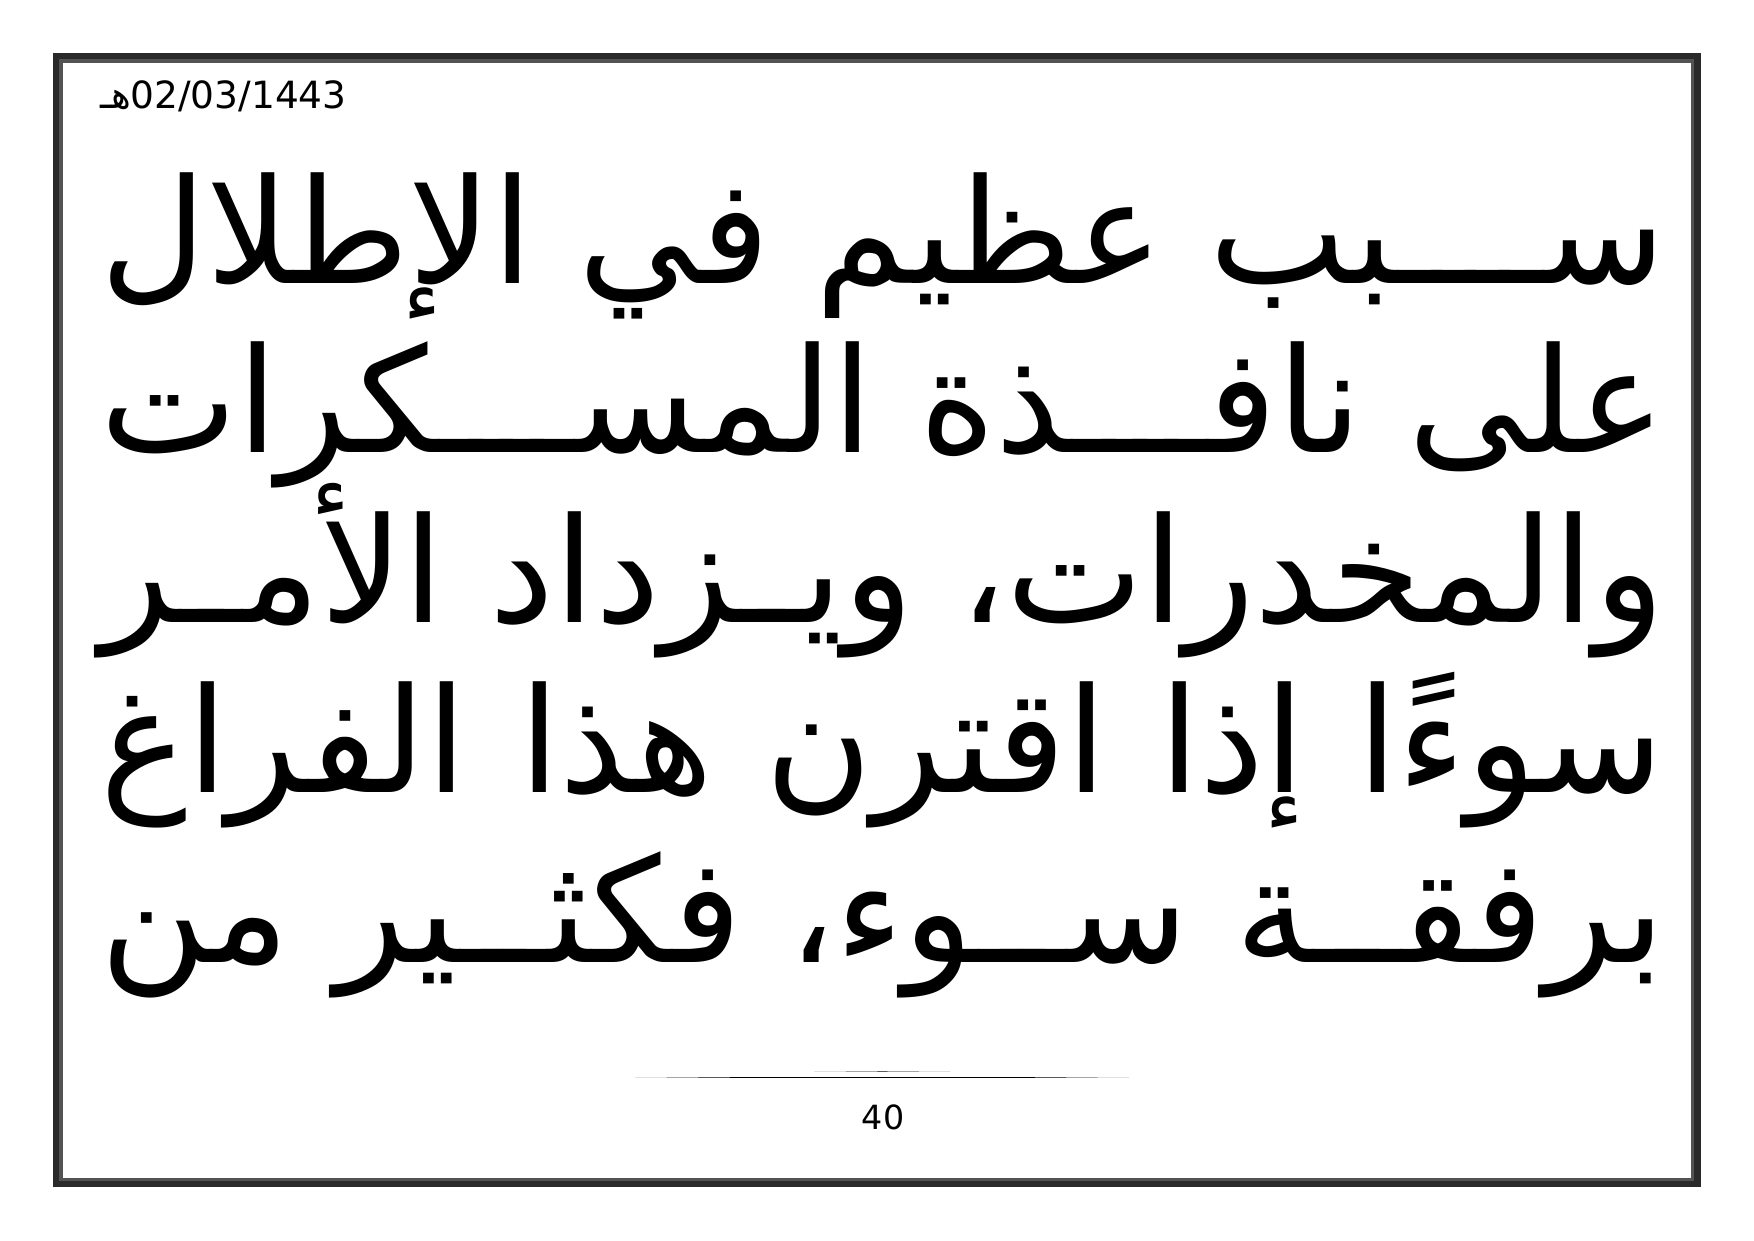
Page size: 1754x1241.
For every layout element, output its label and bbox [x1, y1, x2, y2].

text [100, 148, 1665, 997]
